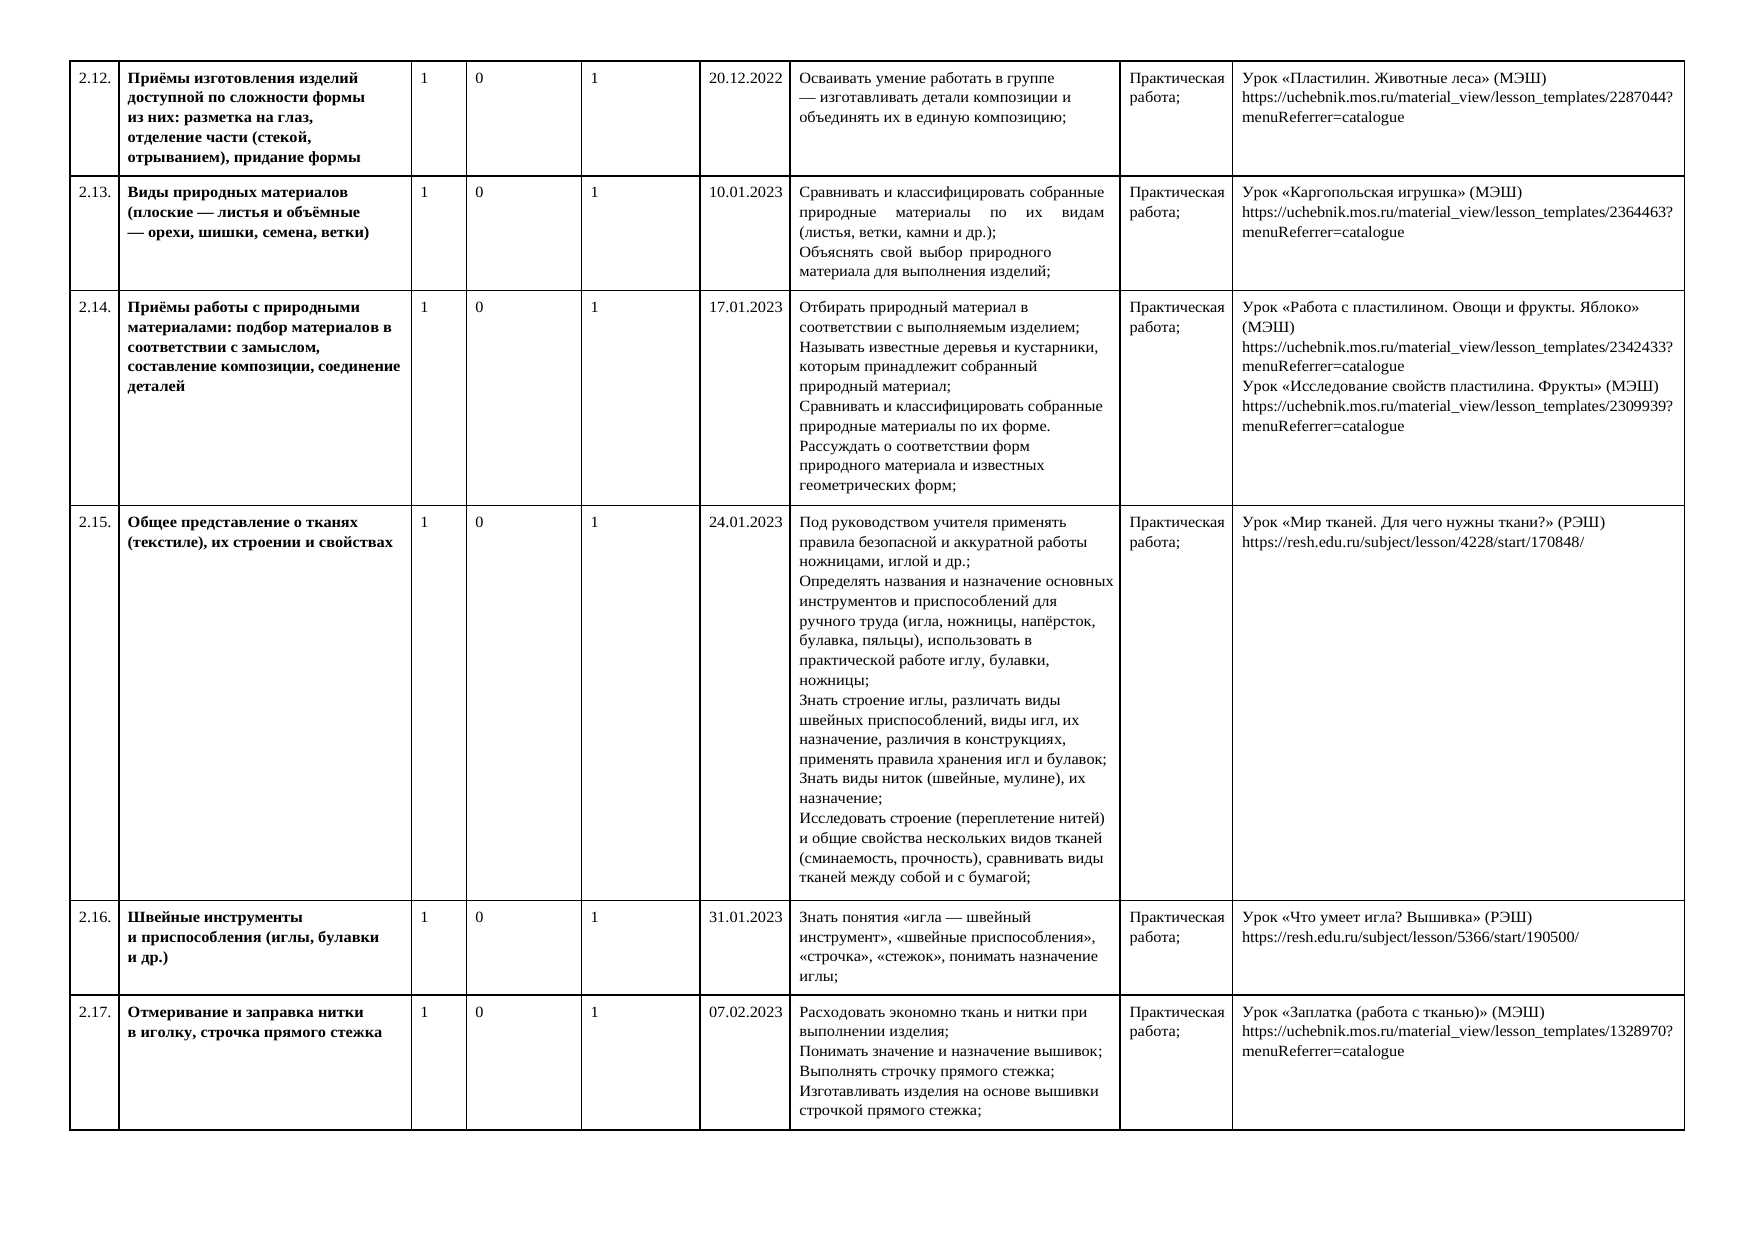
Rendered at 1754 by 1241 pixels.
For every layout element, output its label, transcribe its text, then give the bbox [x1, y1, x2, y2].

table_cell 1 [582, 177, 699, 290]
table_cell Знать понятия «игла — швейный инструмент», «швейные приспособления», «строчка», «стежок», понимать назначение иглы; [791, 901, 1119, 994]
table_cell 24.01.2023 [701, 506, 789, 899]
table_cell 2.14. [71, 291, 118, 504]
table_cell 1 [412, 506, 466, 899]
table_cell Под руководством учителя применять правила безопасной и аккуратной работы ножницами, иглой и др.; Определять названия и назначение основных инструментов и приспособлений для ручного труда (игла, ножницы, напёрсток, булавка, пяльцы), использовать в практической работе иглу, булавки, ножницы; Знать строение иглы, различать виды швейных приспособлений, виды игл, их назначение, различия в конструкциях, применять правила хранения игл и булавок; Знать виды ниток (швейные, мулине), их назначение; Исследовать строение (переплетение нитей) и общие свойства нескольких видов тканей (сминаемость, прочность), сравнивать виды тканей между собой и с бумагой; [791, 506, 1119, 899]
table_cell 10.01.2023 [701, 177, 789, 290]
table_cell Урок «Работа с пластилином. Овощи и фрукты. Яблоко» (МЭШ) https://uchebnik.mos.ru/material_view/lesson_templates/2342433? menuReferrer=catalogue Урок «Исследование свойств пластилина. Фрукты» (МЭШ) https://uchebnik.mos.ru/material_view/lesson_templates/2309939? menuReferrer=catalogue [1233, 291, 1684, 504]
table_cell Отмеривание и заправка нитки в иголку, строчка прямого стежка [120, 996, 411, 1129]
table_cell 17.01.2023 [701, 291, 789, 504]
table_cell 2.16. [71, 901, 118, 994]
table_cell 1 [412, 996, 466, 1129]
table_cell Урок «Что умеет игла? Вышивка» (РЭШ) https://resh.edu.ru/subject/lesson/5366/start/190500/ [1233, 901, 1684, 994]
table_cell 0 [467, 291, 581, 504]
table_cell 31.01.2023 [701, 901, 789, 994]
table_cell 1 [582, 291, 699, 504]
table_header 0 [467, 62, 581, 175]
table_cell 0 [467, 996, 581, 1129]
table_cell Урок «Мир тканей. Для чего нужны ткани?» (РЭШ) https://resh.edu.ru/subject/lesson/4228/start/170848/ [1233, 506, 1684, 899]
table_cell 1 [582, 901, 699, 994]
table_header 20.12.2022 [701, 62, 789, 175]
table_cell Отбирать природный материал в соответствии с выполняемым изделием; Называть известные деревья и кустарники, которым принадлежит собранный природный материал; Сравнивать и классифицировать собранные природные материалы по их форме. Рассуждать о соответствии форм природного материала и известных геометрических форм; [791, 291, 1119, 504]
table_header Осваивать умение работать в группе — изготавливать детали композиции и объединять их в единую композицию; [791, 62, 1119, 175]
table_cell 0 [467, 506, 581, 899]
table_cell 1 [582, 996, 699, 1129]
table_header Урок «Пластилин. Животные леса» (МЭШ) https://uchebnik.mos.ru/material_view/lesson_templates/2287044? menuReferrer=catalogue [1233, 62, 1684, 175]
table_header Практическая работа; [1121, 62, 1232, 175]
table_cell 2.13. [71, 177, 118, 290]
table_header 1 [582, 62, 699, 175]
table_cell Сравнивать и классифицировать собранные природные материалы по их видам (листья, ветки, камни и др.); Объяснять свой выбор природного материала для выполнения изделий; [791, 177, 1119, 290]
table_cell Приёмы работы с природными материалами: подбор материалов в соответствии с замыслом, составление композиции, соединение деталей [120, 291, 411, 504]
table_cell Урок «Каргопольская игрушка» (МЭШ) https://uchebnik.mos.ru/material_view/lesson_templates/2364463? menuReferrer=catalogue [1233, 177, 1684, 290]
table_header 2.12. [71, 62, 118, 175]
table_cell Практическая работа; [1121, 996, 1232, 1129]
table_cell 2.15. [71, 506, 118, 899]
table_cell 1 [412, 901, 466, 994]
table_cell Практическая работа; [1121, 901, 1232, 994]
table_cell Практическая работа; [1121, 291, 1232, 504]
table_cell 0 [467, 901, 581, 994]
table_cell 1 [582, 506, 699, 899]
table_cell Практическая работа; [1121, 177, 1232, 290]
table_cell Общее представление о тканях (текстиле), их строении и свойствах [120, 506, 411, 899]
table_header Приёмы изготовления изделий доступной по сложности формы из них: разметка на глаз, отделение части (стекой, отрыванием), придание формы [120, 62, 411, 175]
table_header 1 [412, 62, 466, 175]
table_cell Швейные инструменты и приспособления (иглы, булавки и др.) [120, 901, 411, 994]
table_cell Практическая работа; [1121, 506, 1232, 899]
table_cell 1 [412, 177, 466, 290]
table_cell Урок «Заплатка (работа с тканью)» (МЭШ) https://uchebnik.mos.ru/material_view/lesson_templates/1328970? menuReferrer=catalogue [1233, 996, 1684, 1129]
table_cell 1 [412, 291, 466, 504]
table_cell Расходовать экономно ткань и нитки при выполнении изделия; Понимать значение и назначение вышивок; Выполнять строчку прямого стежка; Изготавливать изделия на основе вышивки строчкой прямого стежка; [791, 996, 1119, 1129]
table_cell 2.17. [71, 996, 118, 1129]
table_cell Виды природных материалов (плоские — листья и объёмные — орехи, шишки, семена, ветки) [120, 177, 411, 290]
table_cell 0 [467, 177, 581, 290]
table_cell 07.02.2023 [701, 996, 789, 1129]
